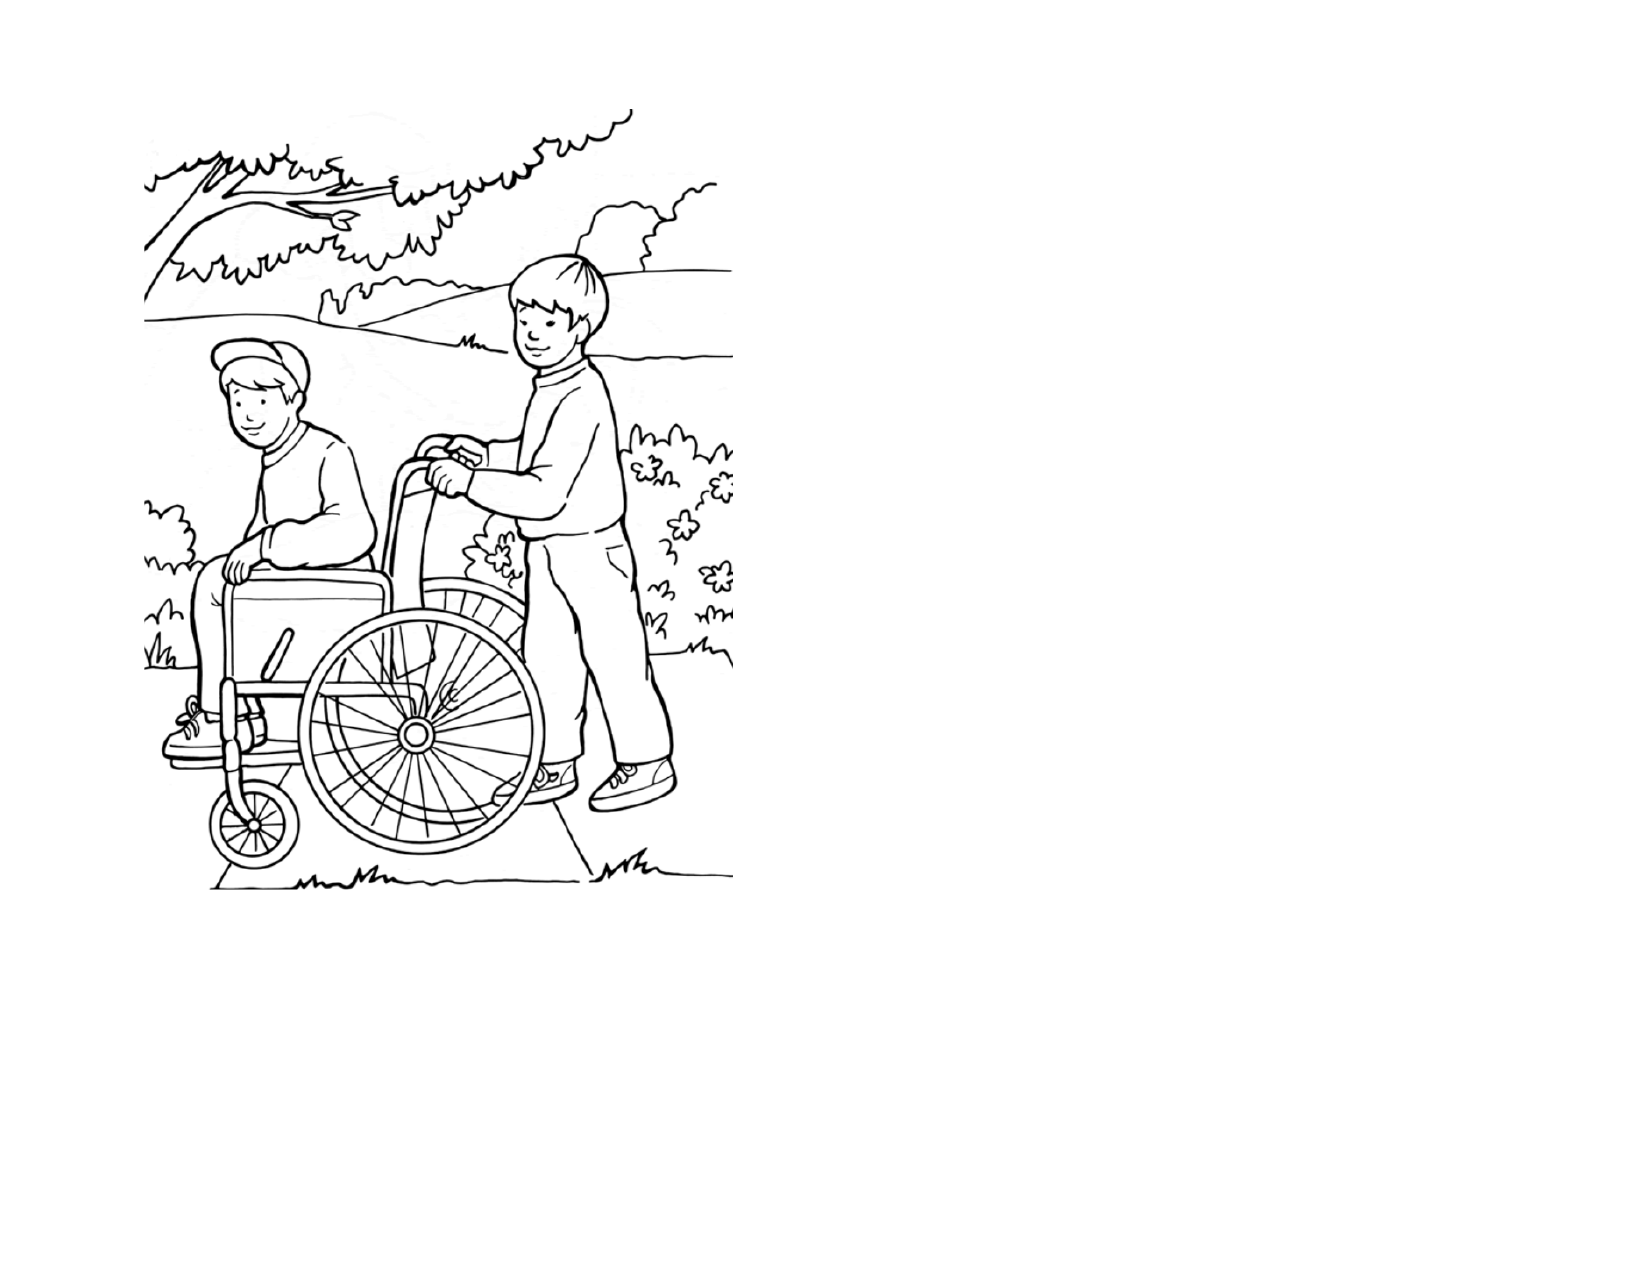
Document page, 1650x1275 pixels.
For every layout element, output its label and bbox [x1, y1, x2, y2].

picture [144, 109, 733, 897]
